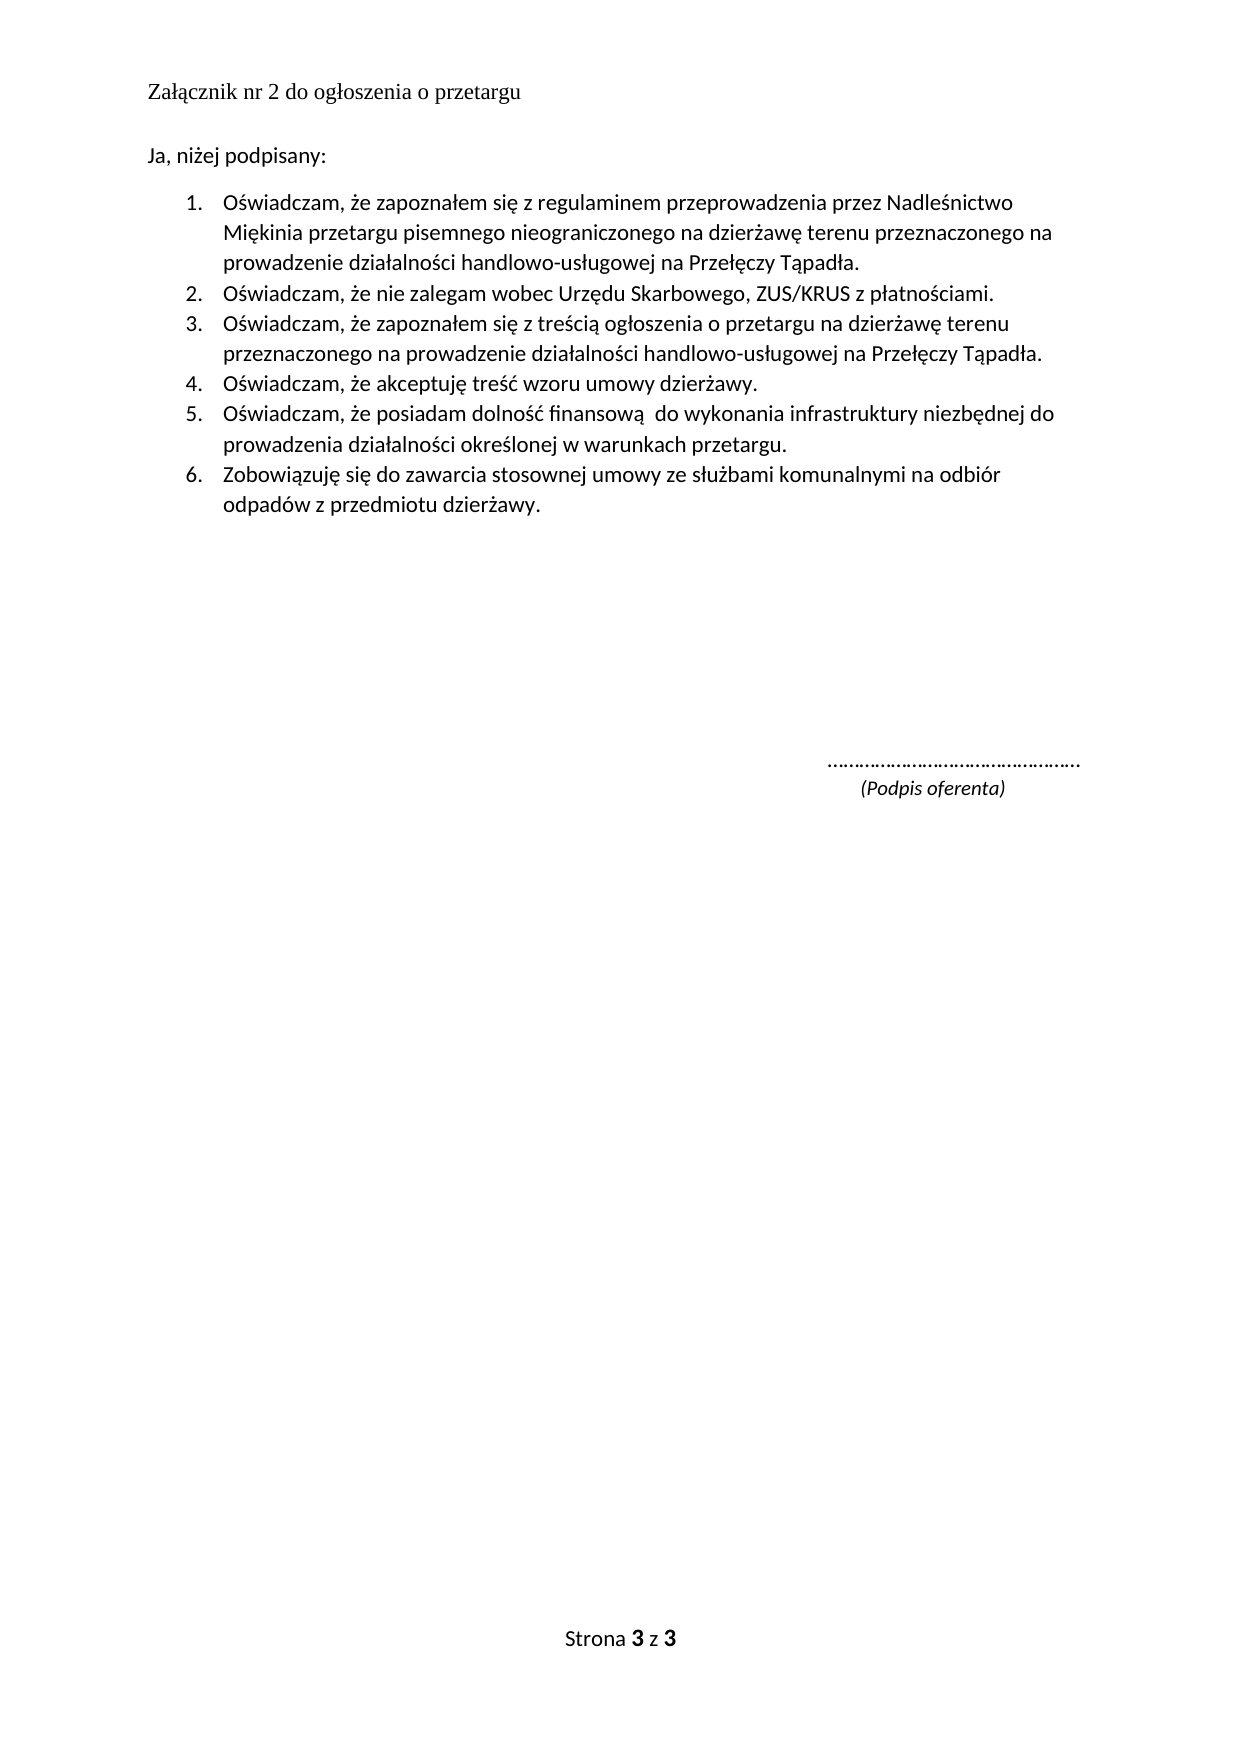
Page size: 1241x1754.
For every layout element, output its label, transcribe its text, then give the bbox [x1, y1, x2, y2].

list Oświadczam, że akceptuję treść wzoru umowy dzierżawy. [185, 369, 1093, 397]
list Zobowiązuję się do zawarcia stosownej umowy ze służbami komunalnymi na odbiór odpadów z przedmiotu dzierżawy. [185, 460, 1093, 518]
list Oświadczam, że nie zalegam wobec Urzędu Skarbowego, ZUS/KRUS z płatnościami. [185, 279, 1093, 307]
text Ja, niżej podpisany: [147, 141, 1093, 169]
list Oświadczam, że zapoznałem się z regulaminem przeprowadzenia przez Nadleśnictwo Miękinia przetargu pisemnego nieograniczonego na dzierżawę terenu przeznaczonego na prowadzenie działalności handlowo-usługowej na Przełęczy Tąpadła. [185, 188, 1093, 277]
text ………………………………………… [148, 745, 1080, 773]
list Oświadczam, że zapoznałem się z treścią ogłoszenia o przetargu na dzierżawę terenu przeznaczonego na prowadzenie działalności handlowo-usługowej na Przełęczy Tąpadła. [185, 309, 1093, 367]
list Oświadczam, że posiadam dolność finansową do wykonania infrastruktury niezbędnej do prowadzenia działalności określonej w warunkach przetargu. [185, 399, 1093, 458]
text (Podpis oferenta) [149, 775, 1006, 800]
text Załącznik nr 2 do ogłoszenia o przetargu [147, 78, 1093, 104]
